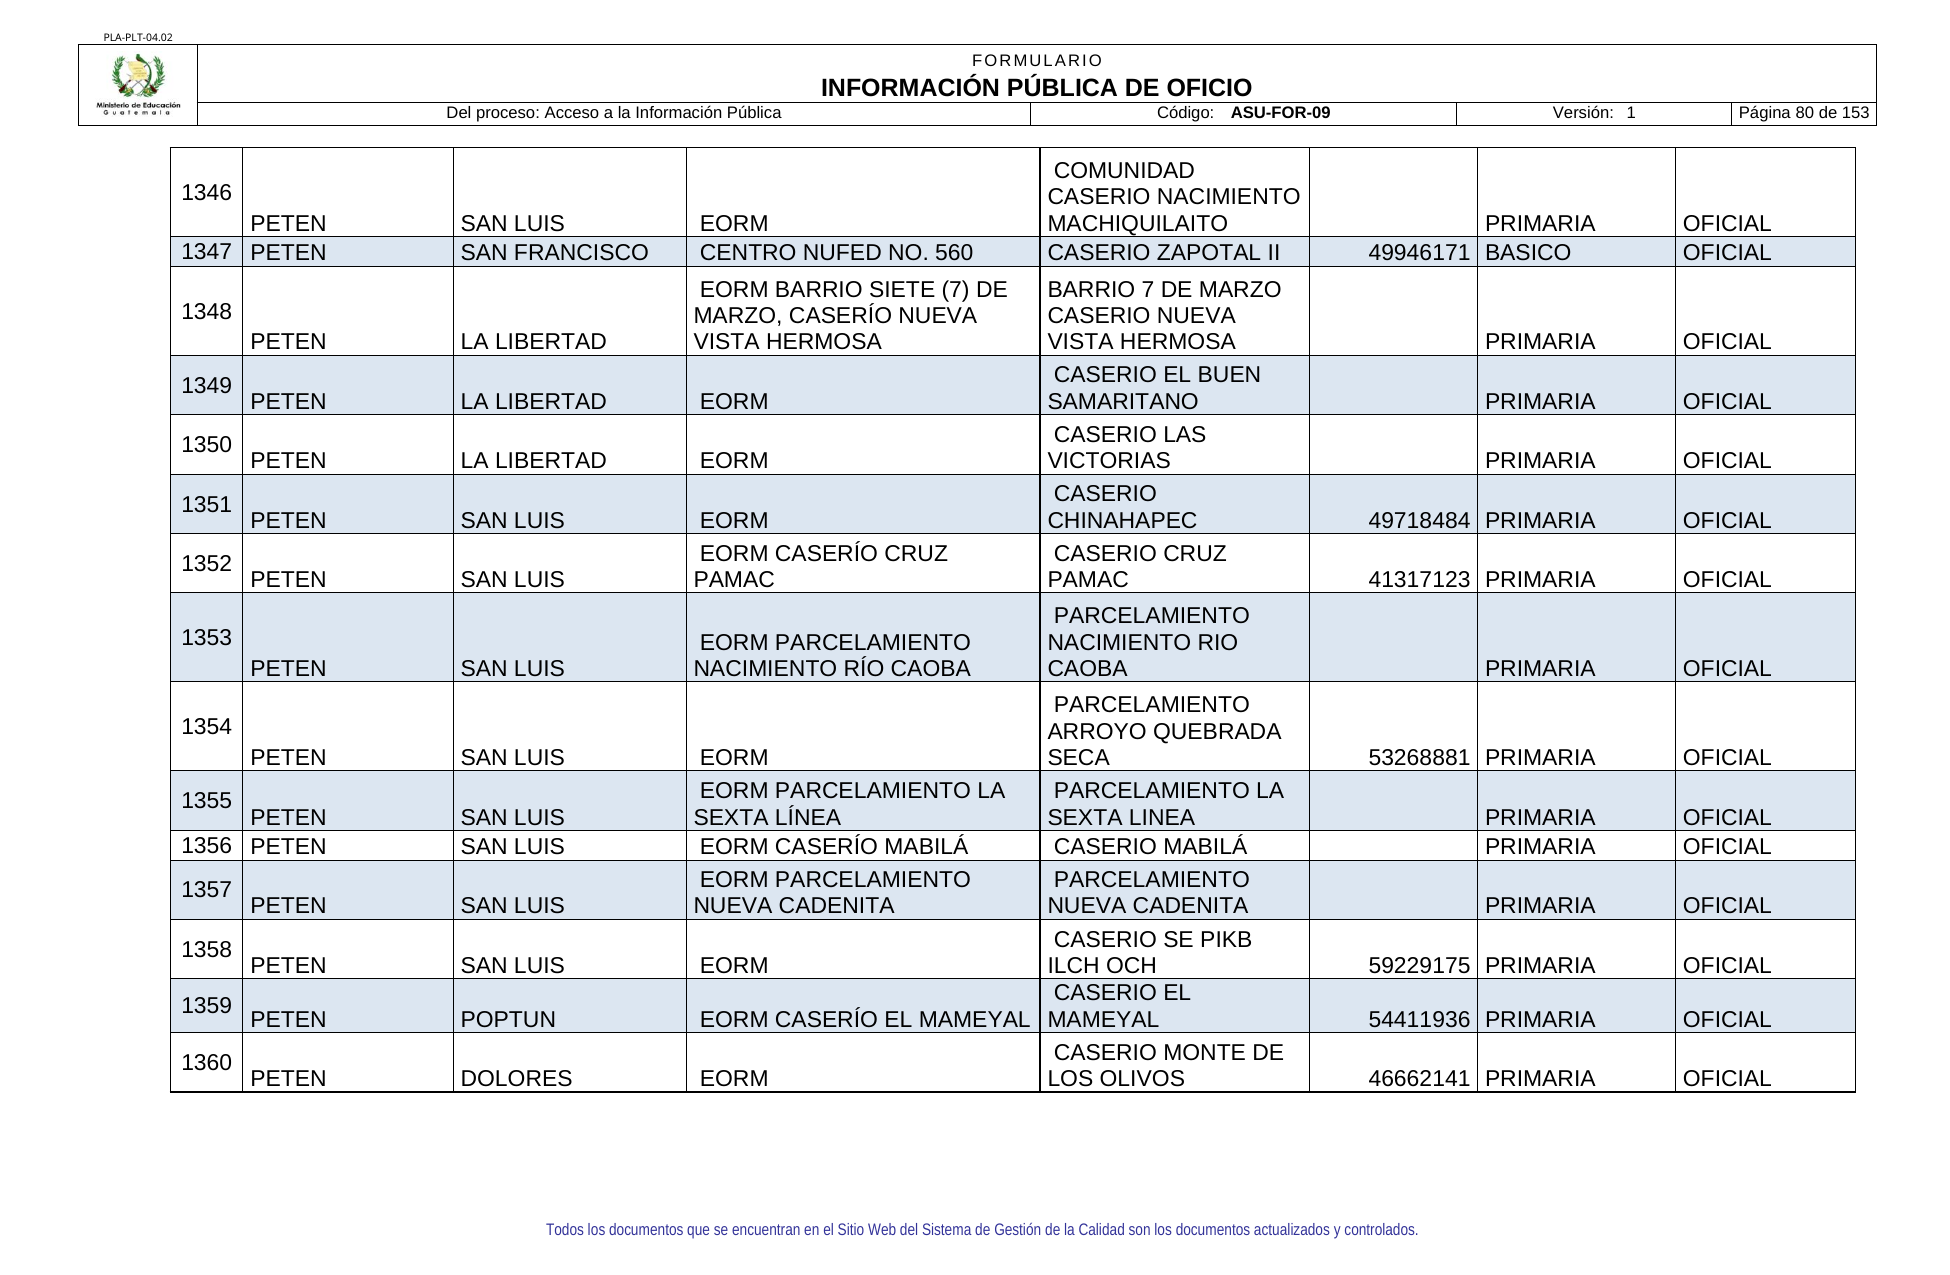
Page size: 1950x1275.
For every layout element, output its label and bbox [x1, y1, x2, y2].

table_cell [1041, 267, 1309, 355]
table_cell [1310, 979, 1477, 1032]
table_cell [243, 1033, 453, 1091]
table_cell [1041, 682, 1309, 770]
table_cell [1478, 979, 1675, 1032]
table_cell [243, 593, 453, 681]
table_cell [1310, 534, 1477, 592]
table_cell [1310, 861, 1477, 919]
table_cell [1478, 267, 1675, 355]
picture [95, 51, 181, 117]
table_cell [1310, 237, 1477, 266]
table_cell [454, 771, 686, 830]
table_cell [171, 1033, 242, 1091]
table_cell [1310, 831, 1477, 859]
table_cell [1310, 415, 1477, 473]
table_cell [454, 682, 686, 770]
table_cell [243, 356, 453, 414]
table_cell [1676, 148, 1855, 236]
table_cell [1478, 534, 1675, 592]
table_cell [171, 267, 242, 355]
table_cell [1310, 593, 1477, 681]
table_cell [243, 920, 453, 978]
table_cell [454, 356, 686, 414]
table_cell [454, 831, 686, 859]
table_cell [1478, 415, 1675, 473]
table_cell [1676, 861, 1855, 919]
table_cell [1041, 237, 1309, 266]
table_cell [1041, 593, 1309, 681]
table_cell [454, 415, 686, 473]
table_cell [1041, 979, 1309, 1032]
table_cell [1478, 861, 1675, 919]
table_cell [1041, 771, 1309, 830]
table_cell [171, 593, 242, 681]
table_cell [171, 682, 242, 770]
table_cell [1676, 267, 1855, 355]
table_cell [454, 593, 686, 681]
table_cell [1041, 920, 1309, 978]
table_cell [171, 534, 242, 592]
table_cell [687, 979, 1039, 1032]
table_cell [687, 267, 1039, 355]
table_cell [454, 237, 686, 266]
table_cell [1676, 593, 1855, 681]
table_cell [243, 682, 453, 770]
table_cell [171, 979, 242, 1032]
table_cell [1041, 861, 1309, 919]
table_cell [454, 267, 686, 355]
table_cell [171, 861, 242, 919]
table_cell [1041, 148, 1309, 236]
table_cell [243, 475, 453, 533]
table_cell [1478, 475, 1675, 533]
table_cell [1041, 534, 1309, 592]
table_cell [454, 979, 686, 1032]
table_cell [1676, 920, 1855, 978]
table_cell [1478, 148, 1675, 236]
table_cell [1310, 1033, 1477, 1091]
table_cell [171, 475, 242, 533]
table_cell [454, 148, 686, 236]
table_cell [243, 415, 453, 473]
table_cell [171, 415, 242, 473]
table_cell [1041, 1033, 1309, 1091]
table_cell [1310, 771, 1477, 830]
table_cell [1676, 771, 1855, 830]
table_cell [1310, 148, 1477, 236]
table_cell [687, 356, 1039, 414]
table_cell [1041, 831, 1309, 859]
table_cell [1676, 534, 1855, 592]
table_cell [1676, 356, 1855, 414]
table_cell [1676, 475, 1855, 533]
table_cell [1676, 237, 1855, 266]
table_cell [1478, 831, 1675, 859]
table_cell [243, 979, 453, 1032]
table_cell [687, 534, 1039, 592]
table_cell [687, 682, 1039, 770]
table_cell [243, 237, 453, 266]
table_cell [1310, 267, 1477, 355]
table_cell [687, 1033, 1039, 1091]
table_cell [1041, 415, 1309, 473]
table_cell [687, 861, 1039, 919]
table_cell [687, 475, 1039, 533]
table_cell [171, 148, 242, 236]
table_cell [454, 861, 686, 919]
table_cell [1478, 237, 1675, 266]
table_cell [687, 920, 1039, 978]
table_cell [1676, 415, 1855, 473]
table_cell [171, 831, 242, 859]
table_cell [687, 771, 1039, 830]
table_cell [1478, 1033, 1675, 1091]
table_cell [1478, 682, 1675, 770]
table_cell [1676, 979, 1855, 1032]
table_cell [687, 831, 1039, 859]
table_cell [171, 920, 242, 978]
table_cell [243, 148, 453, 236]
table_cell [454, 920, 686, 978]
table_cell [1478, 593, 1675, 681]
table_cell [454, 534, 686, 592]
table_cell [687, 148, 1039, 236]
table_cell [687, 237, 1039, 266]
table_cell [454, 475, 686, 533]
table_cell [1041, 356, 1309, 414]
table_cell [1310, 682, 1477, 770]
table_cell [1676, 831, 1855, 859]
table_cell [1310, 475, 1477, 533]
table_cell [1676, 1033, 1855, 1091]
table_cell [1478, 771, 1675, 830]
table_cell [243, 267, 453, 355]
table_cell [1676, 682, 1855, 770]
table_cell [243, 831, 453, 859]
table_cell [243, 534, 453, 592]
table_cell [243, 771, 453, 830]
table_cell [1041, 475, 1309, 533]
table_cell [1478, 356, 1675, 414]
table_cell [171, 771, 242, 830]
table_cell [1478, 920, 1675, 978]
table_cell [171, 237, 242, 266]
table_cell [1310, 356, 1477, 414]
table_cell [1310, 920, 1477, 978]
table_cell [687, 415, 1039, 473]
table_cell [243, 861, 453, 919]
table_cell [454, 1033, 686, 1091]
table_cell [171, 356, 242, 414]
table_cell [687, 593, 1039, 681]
